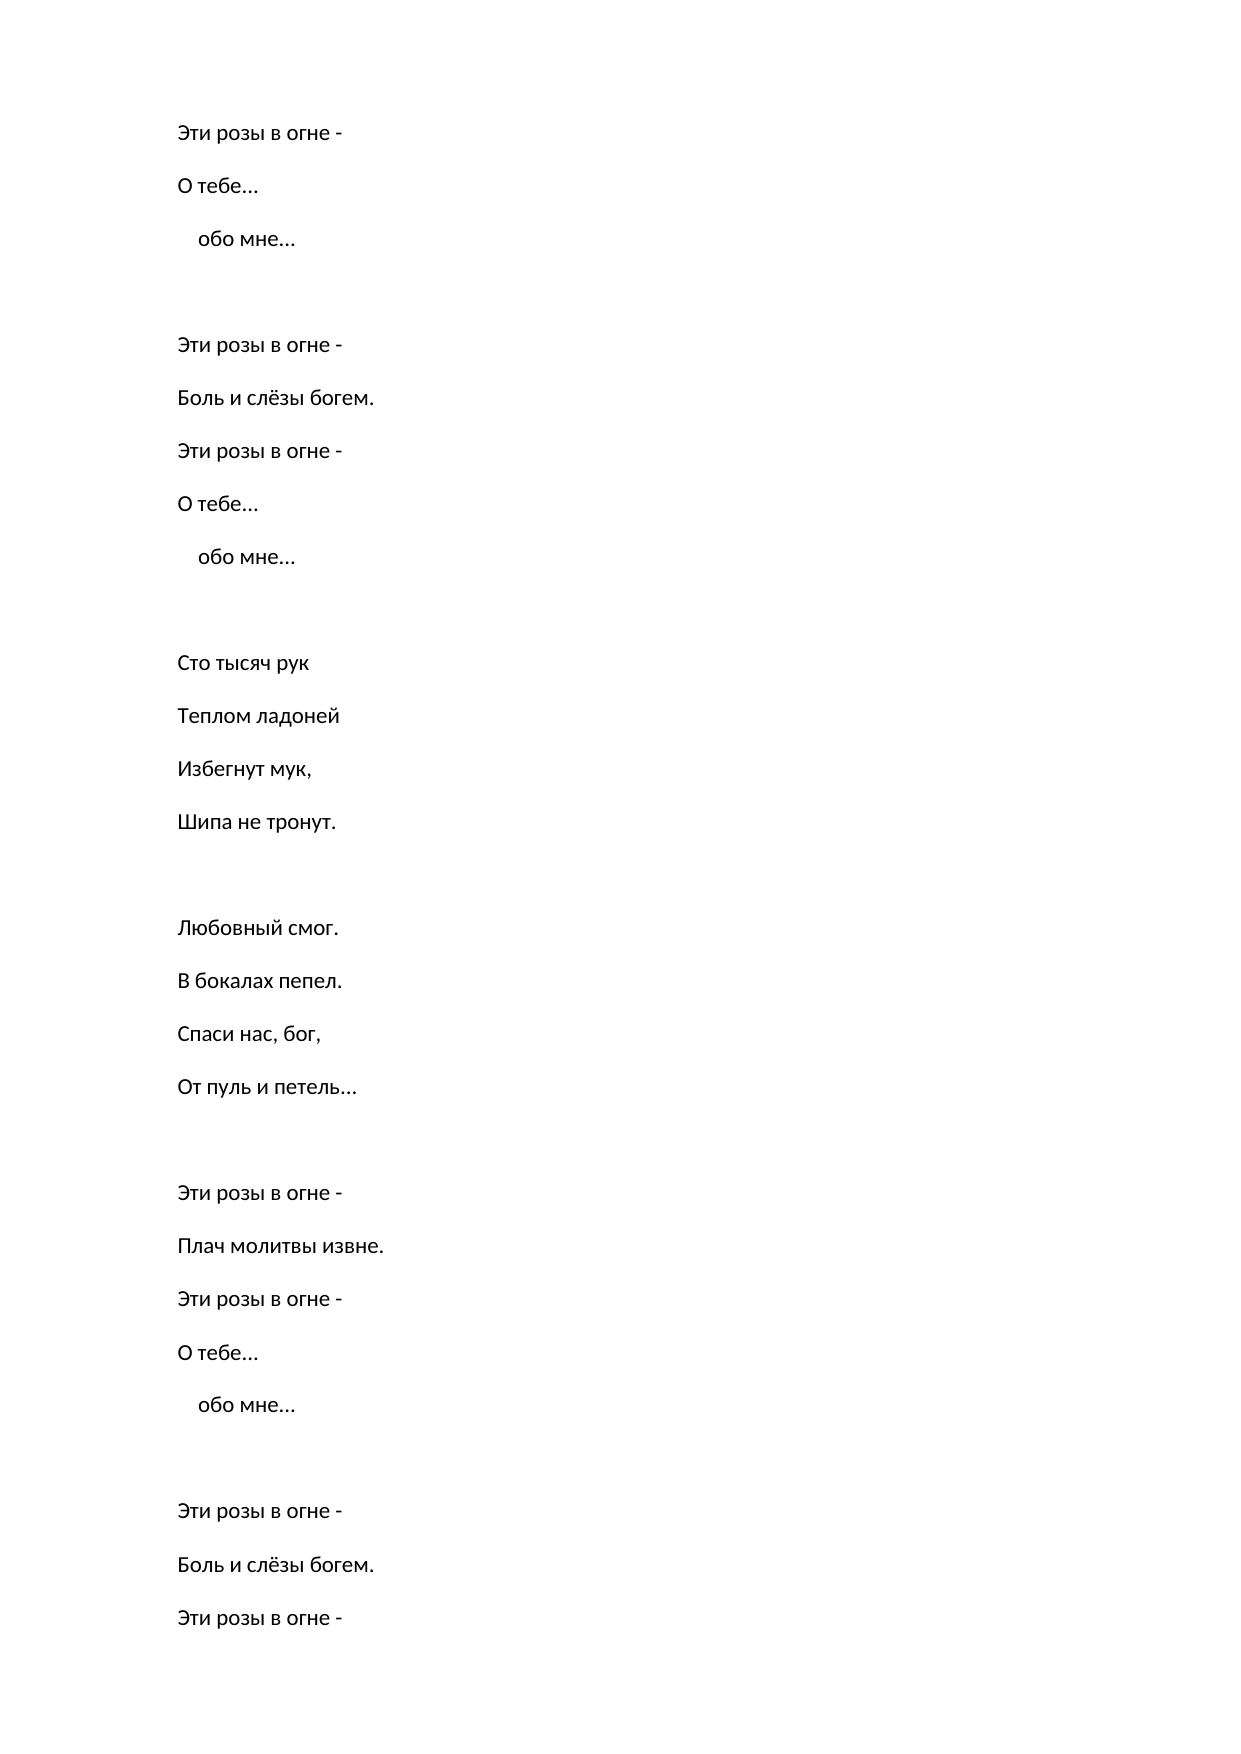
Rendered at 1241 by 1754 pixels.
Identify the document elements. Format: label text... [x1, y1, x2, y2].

text От пуль и петель... [177, 1072, 1152, 1101]
text Сто тысяч рук [177, 648, 1152, 676]
text О тебе... [177, 1338, 1152, 1366]
text Эти розы в огне - [177, 118, 1152, 146]
text Эти розы в огне - [177, 1284, 1152, 1313]
text Спаси нас, бог, [177, 1019, 1152, 1047]
text Эти розы в огне - [177, 436, 1152, 464]
text обо мне... [177, 224, 1152, 252]
text О тебе... [177, 489, 1152, 517]
text Эти розы в огне - [177, 330, 1152, 358]
text Боль и слёзы богем. [177, 1550, 1152, 1578]
text Шипа не тронут. [177, 807, 1152, 835]
text Избегнут мук, [177, 754, 1152, 782]
text Любовный смог. [177, 913, 1152, 941]
text обо мне... [177, 1391, 1152, 1419]
text О тебе... [177, 171, 1152, 199]
text Эти розы в огне - [177, 1178, 1152, 1207]
text Плач молитвы извне. [177, 1232, 1152, 1259]
text Боль и слёзы богем. [177, 383, 1152, 411]
text Эти розы в огне - [177, 1497, 1152, 1525]
text обо мне... [177, 542, 1152, 570]
text Эти розы в огне - [177, 1603, 1152, 1631]
text В бокалах пепел. [177, 966, 1152, 994]
text Теплом ладоней [177, 701, 1152, 729]
